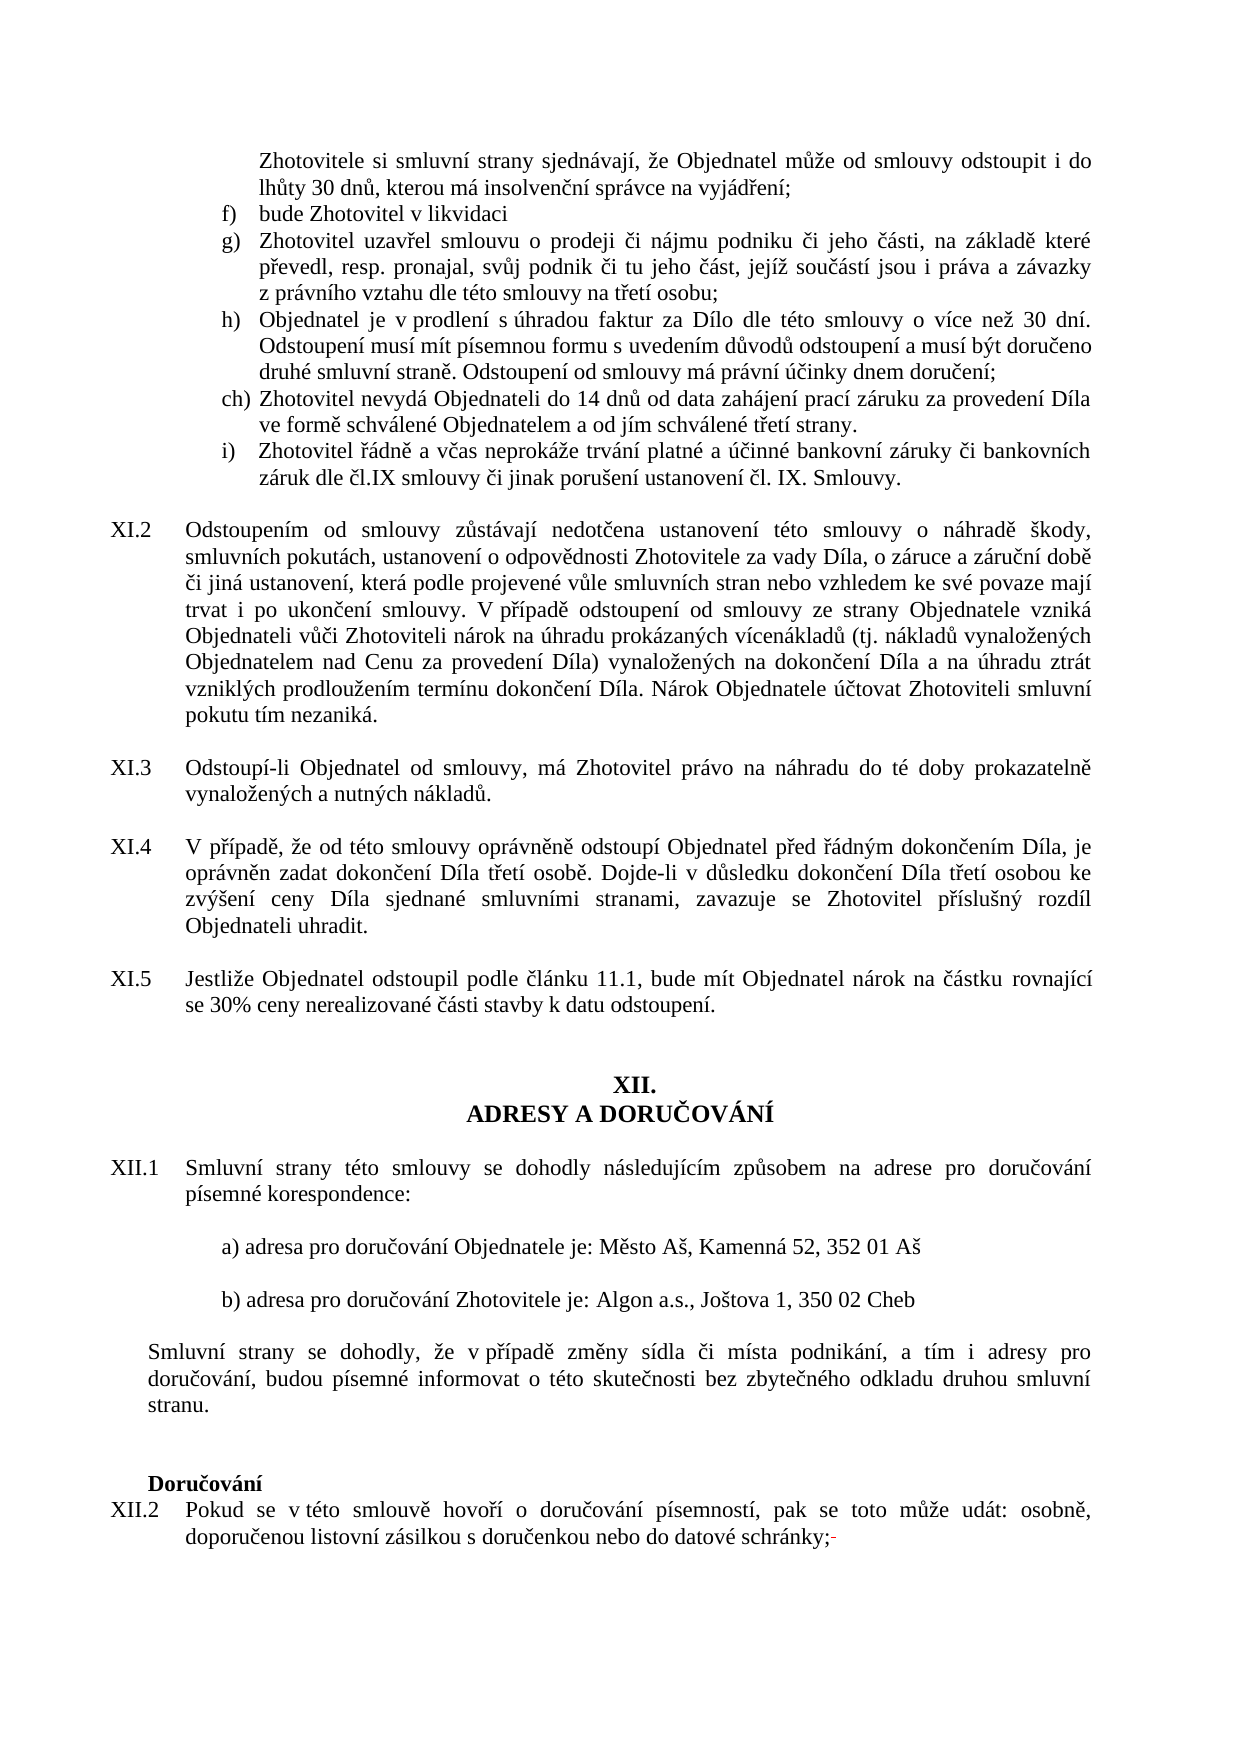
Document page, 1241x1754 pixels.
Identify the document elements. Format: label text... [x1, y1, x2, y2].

list Jestliže Objednatel odstoupil podle článku 11.1, bude mít Objednatel nárok na částku rovnající se 30% ceny nerealizované části stavby k datu odstoupení. [110, 964, 1093, 1017]
list Odstoupením od smlouvy zůstávají nedotčena ustanovení této smlouvy o náhradě škody, smluvních pokutách, ustanovení o odpovědnosti Zhotovitele za vady Díla, o záruce a záruční době či jiná ustanovení, která podle projevené vůle smluvních stran nebo vzhledem ke své povaze mají trvat i po ukončení smlouvy. V případě odstoupení od smlouvy ze strany Objednatele vzniká Objednateli vůči Zhotoviteli nárok na úhradu prokázaných vícenákladů (tj. nákladů vynaložených Objednatelem nad Cenu za provedení Díla) vynaložených na dokončení Díla a na úhradu ztrát vzniklých prodloužením termínu dokončení Díla. Nárok Objednatele účtovat Zhotoviteli smluvní pokutu tím nezaniká. [110, 517, 1093, 727]
text ch) Zhotovitel nevydá Objednateli do 14 dnů od data zahájení prací záruku za provedení Díla ve formě schválené Objednatelem a od jím schválené třetí strany. [221, 385, 1093, 437]
subtitle Doručování [148, 1470, 1093, 1496]
text ADRESY A DORUČOVÁNÍ [148, 1099, 1093, 1127]
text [221, 148, 1093, 200]
text f) bude Zhotovitel v likvidaci [221, 200, 1093, 227]
list Odstoupí-li Objednatel od smlouvy, má Zhotovitel právo na náhradu do té doby prokazatelně vynaložených a nutných nákladů. [110, 754, 1093, 806]
text a) adresa pro doručování Objednatele je: Město Aš, Kamenná 52, 352 01 Aš [148, 1233, 1093, 1259]
text b) adresa pro doručování Zhotovitele je: Algon a.s., Joštova 1, 350 02 Cheb [221, 1286, 1093, 1312]
text g) Zhotovitel uzavřel smlouvu o prodeji či nájmu podniku či jeho části, na základě které převedl, resp. pronajal, svůj podnik či tu jeho část, jejíž součástí jsou i práva a závazky z právního vztahu dle této smlouvy na třetí osobu; [221, 227, 1093, 306]
list Smluvní strany této smlouvy se dohodly následujícím způsobem na adrese pro doručování písemné korespondence: [110, 1154, 1093, 1207]
list V případě, že od této smlouvy oprávněně odstoupí Objednatel před řádným dokončením Díla, je oprávněn zadat dokončení Díla třetí osobě. Dojde-li v důsledku dokončení Díla třetí osobou ke zvýšení ceny Díla sjednané smluvními stranami, zavazuje se Zhotovitel příslušný rozdíl Objednateli uhradit. [110, 833, 1093, 938]
text i) Zhotovitel řádně a včas neprokáže trvání platné a účinné bankovní záruky či bankovních záruk dle čl.IX smlouvy či jinak porušení ustanovení čl. IX. Smlouvy. [221, 437, 1093, 490]
list Pokud se v této smlouvě hovoří o doručování písemností, pak se toto může udát: osobně, doporučenou listovní zásilkou s doručenkou nebo do datové schránky; [110, 1496, 1093, 1549]
text h) Objednatel je v prodlení s úhradou faktur za Dílo dle této smlouvy o více než 30 dní. Odstoupení musí mít písemnou formu s uvedením důvodů odstoupení a musí být doručeno druhé smluvní straně. Odstoupení od smlouvy má právní účinky dnem doručení; [221, 306, 1093, 385]
text Smluvní strany se dohodly, že v případě změny sídla či místa podnikání, a tím i adresy pro doručování, budou písemné informovat o této skutečnosti bez zbytečného odkladu druhou smluvní stranu. [148, 1338, 1093, 1417]
